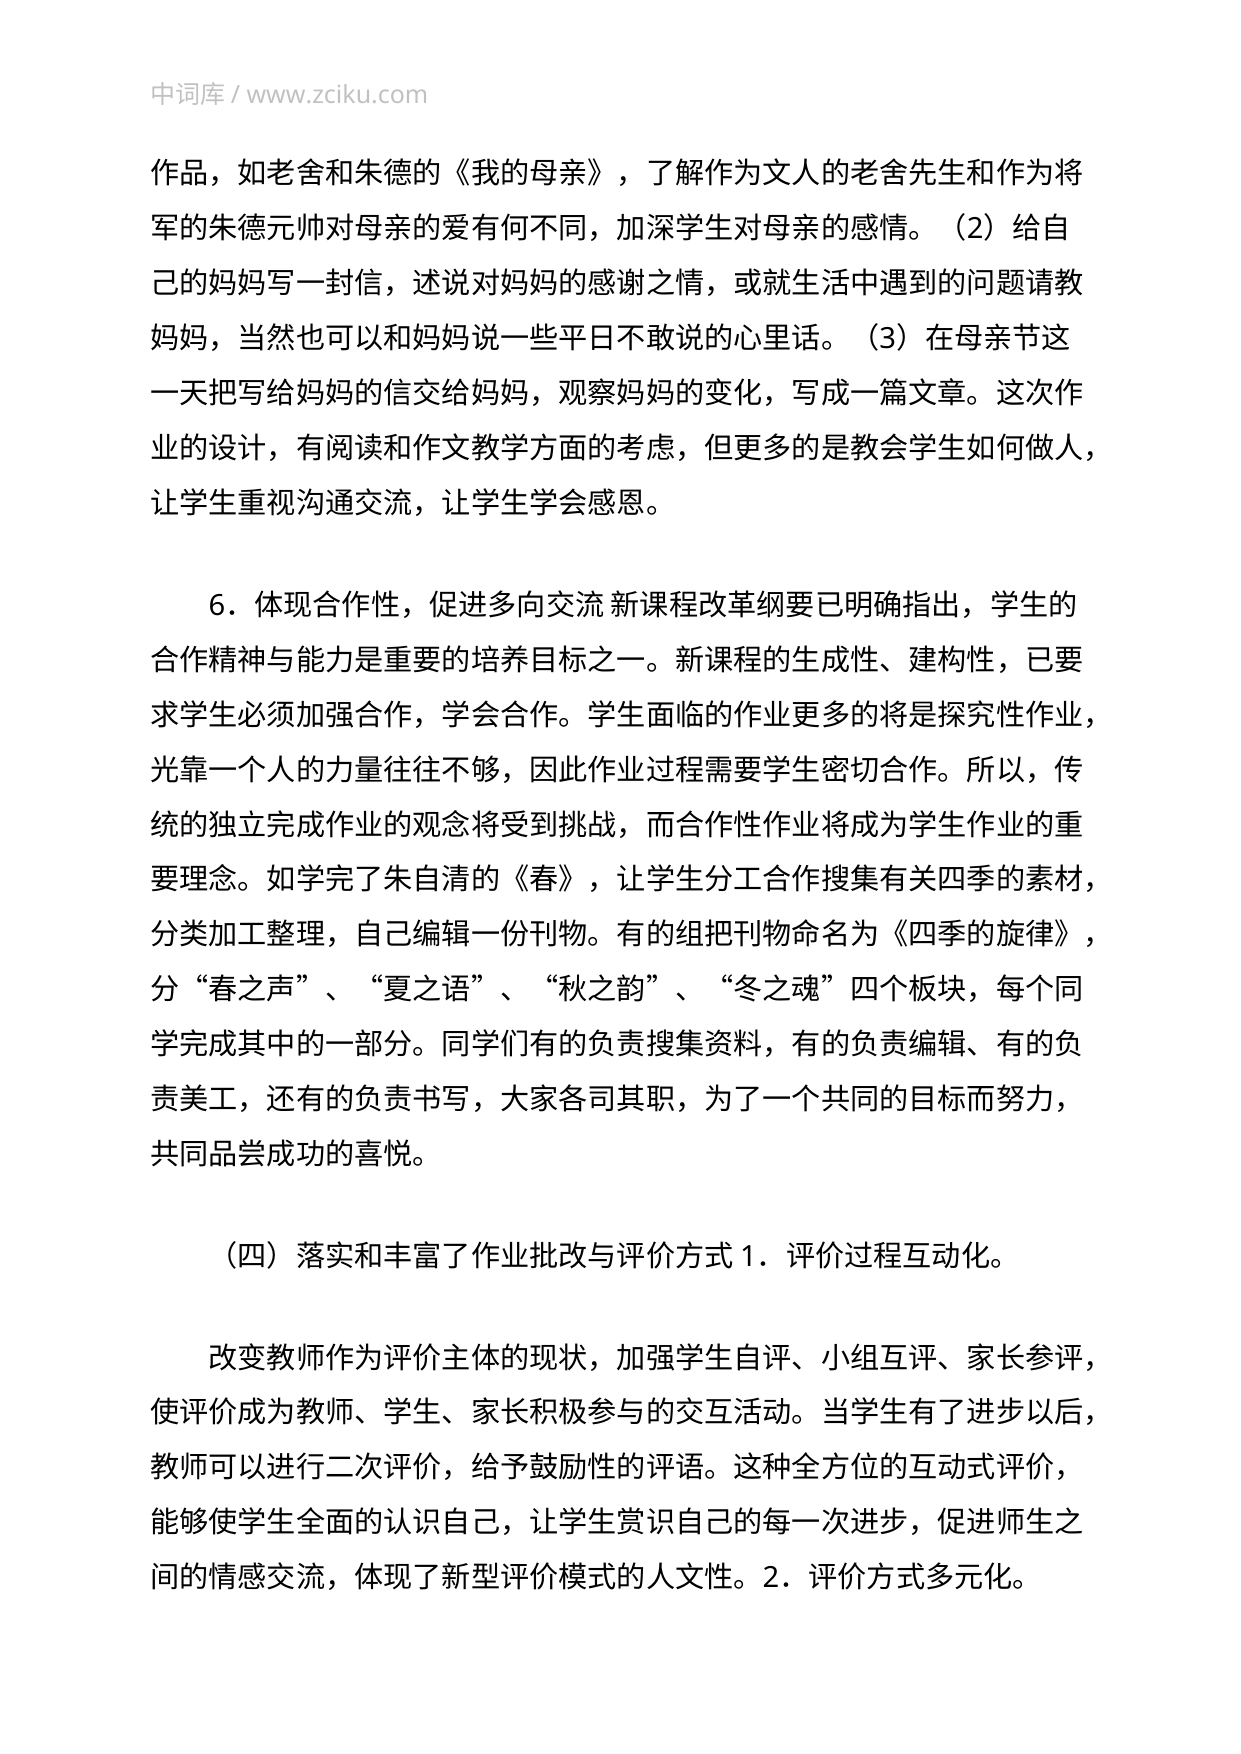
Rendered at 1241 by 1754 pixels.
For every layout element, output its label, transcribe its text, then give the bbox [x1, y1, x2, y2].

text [150, 150, 1090, 522]
text （四）落实和丰富了作业批改与评价方式 1．评价过程互动化。 [150, 1232, 1090, 1274]
text 改变教师作为评价主体的现状，加强学生自评、小组互评、家长参评，使评价成为教师、学生、家长积极参与的交互活动。当学生有了进步以后，教师可以进行二次评价，给予鼓励性的评语。这种全方位的互动式评价，能够使学生全面的认识自己，让学生赏识自己的每一次进步，促进师生之间的情感交流，体现了新型评价模式的人文性。2．评价方式多元化。 [150, 1334, 1090, 1596]
text 6．体现合作性，促进多向交流 新课程改革纲要已明确指出，学生的合作精神与能力是重要的培养目标之一。新课程的生成性、建构性，已要求学生必须加强合作，学会合作。学生面临的作业更多的将是探究性作业，光靠一个人的力量往往不够，因此作业过程需要学生密切合作。所以，传统的独立完成作业的观念将受到挑战，而合作性作业将成为学生作业的重要理念。如学完了朱自清的《春》，让学生分工合作搜集有关四季的素材，分类加工整理，自己编辑一份刊物。有的组把刊物命名为《四季的旋律》，分“春之声”、“夏之语”、“秋之韵”、“冬之魂”四个板块，每个同学完成其中的一部分。同学们有的负责搜集资料，有的负责编辑、有的负责美工，还有的负责书写，大家各司其职，为了一个共同的目标而努力，共同品尝成功的喜悦。 [150, 581, 1090, 1173]
